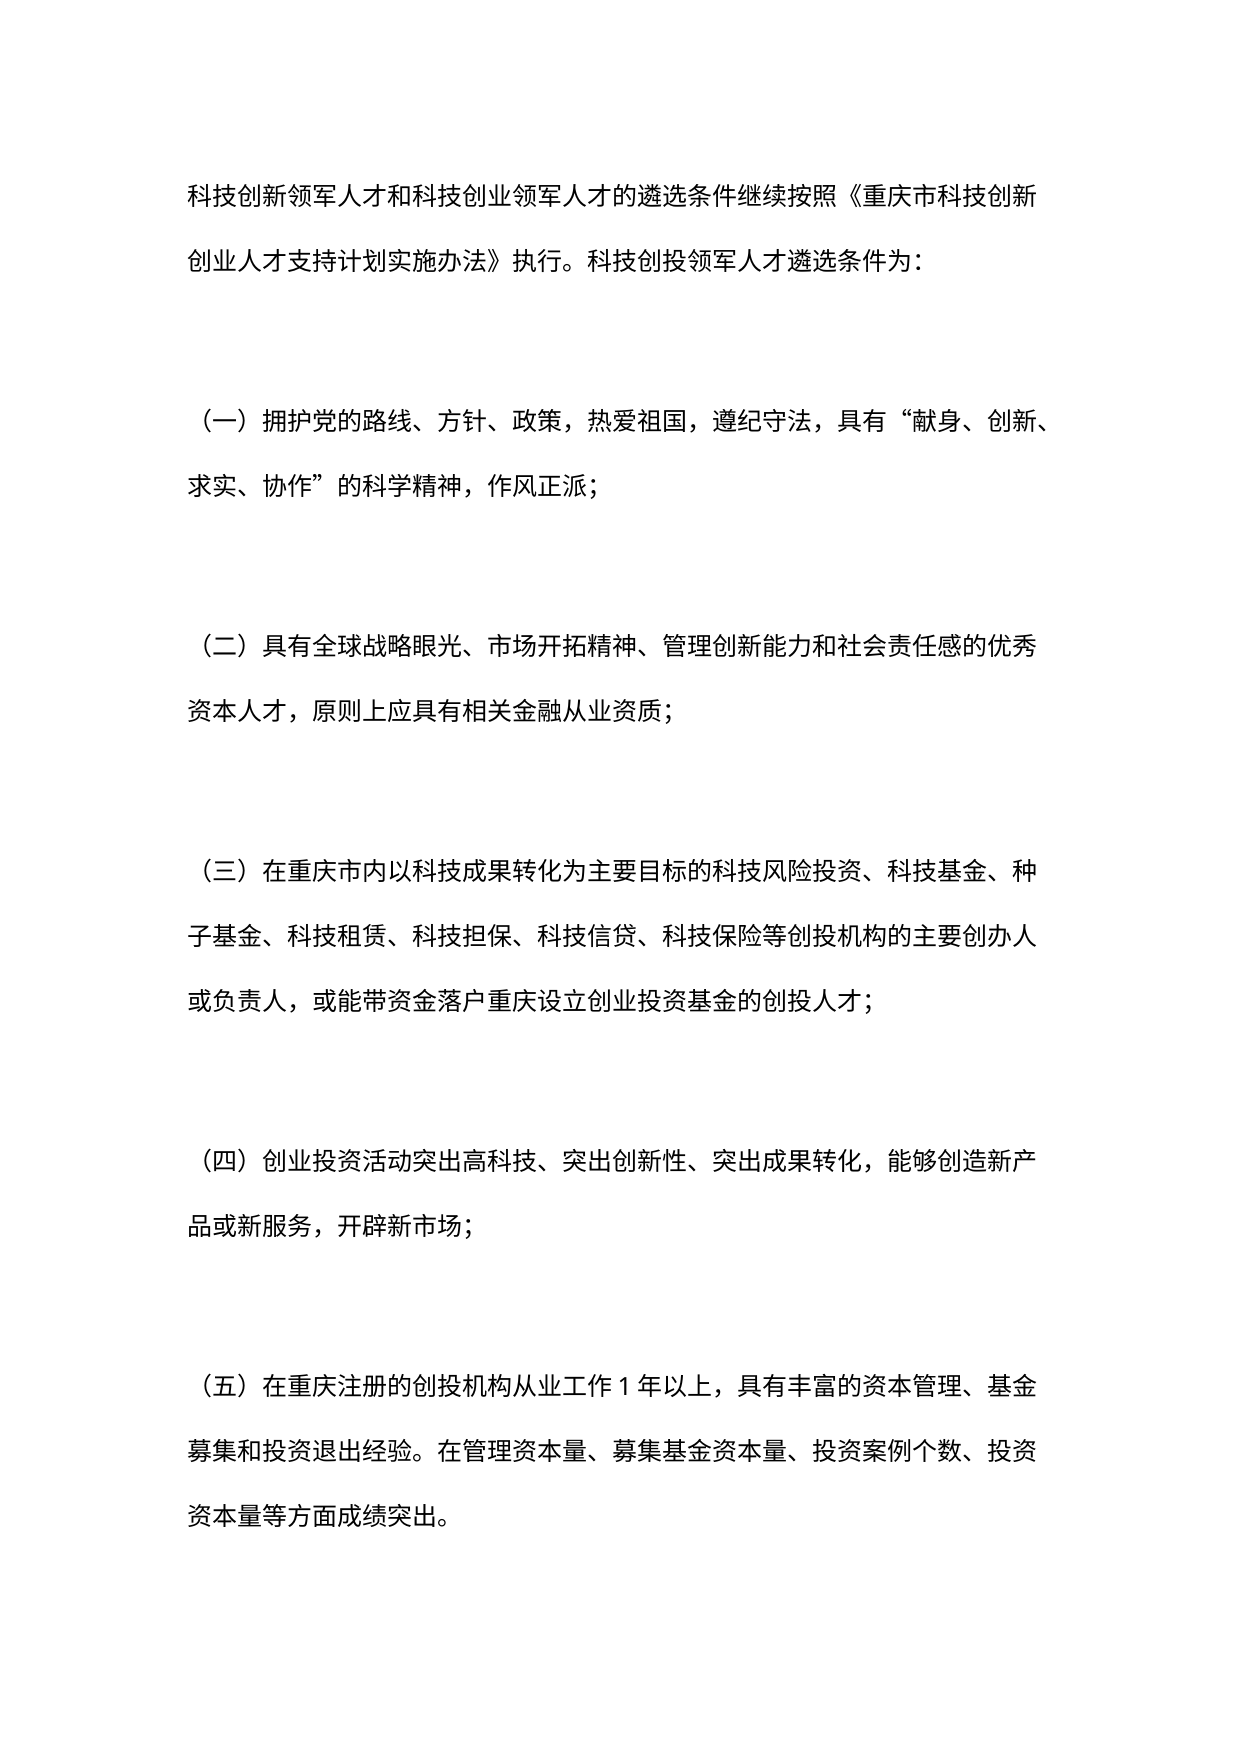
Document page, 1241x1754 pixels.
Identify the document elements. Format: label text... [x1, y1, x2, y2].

text （四）创业投资活动突出高科技、突出创新性、突出成果转化，能够创造新产品或新服务，开辟新市场； [187, 1127, 1053, 1257]
text （二）具有全球战略眼光、市场开拓精神、管理创新能力和社会责任感的优秀资本人才，原则上应具有相关金融从业资质； [187, 612, 1053, 742]
text （三）在重庆市内以科技成果转化为主要目标的科技风险投资、科技基金、种子基金、科技租赁、科技担保、科技信贷、科技保险等创投机构的主要创办人或负责人，或能带资金落户重庆设立创业投资基金的创投人才； [187, 837, 1053, 1032]
text （五）在重庆注册的创投机构从业工作1年以上，具有丰富的资本管理、基金募集和投资退出经验。在管理资本量、募集基金资本量、投资案例个数、投资资本量等方面成绩突出。 [187, 1352, 1053, 1547]
text 科技创新领军人才和科技创业领军人才的遴选条件继续按照《重庆市科技创新创业人才支持计划实施办法》执行。科技创投领军人才遴选条件为： [187, 162, 1053, 292]
text （一）拥护党的路线、方针、政策，热爱祖国，遵纪守法，具有“献身、创新、求实、协作”的科学精神，作风正派； [187, 387, 1053, 517]
